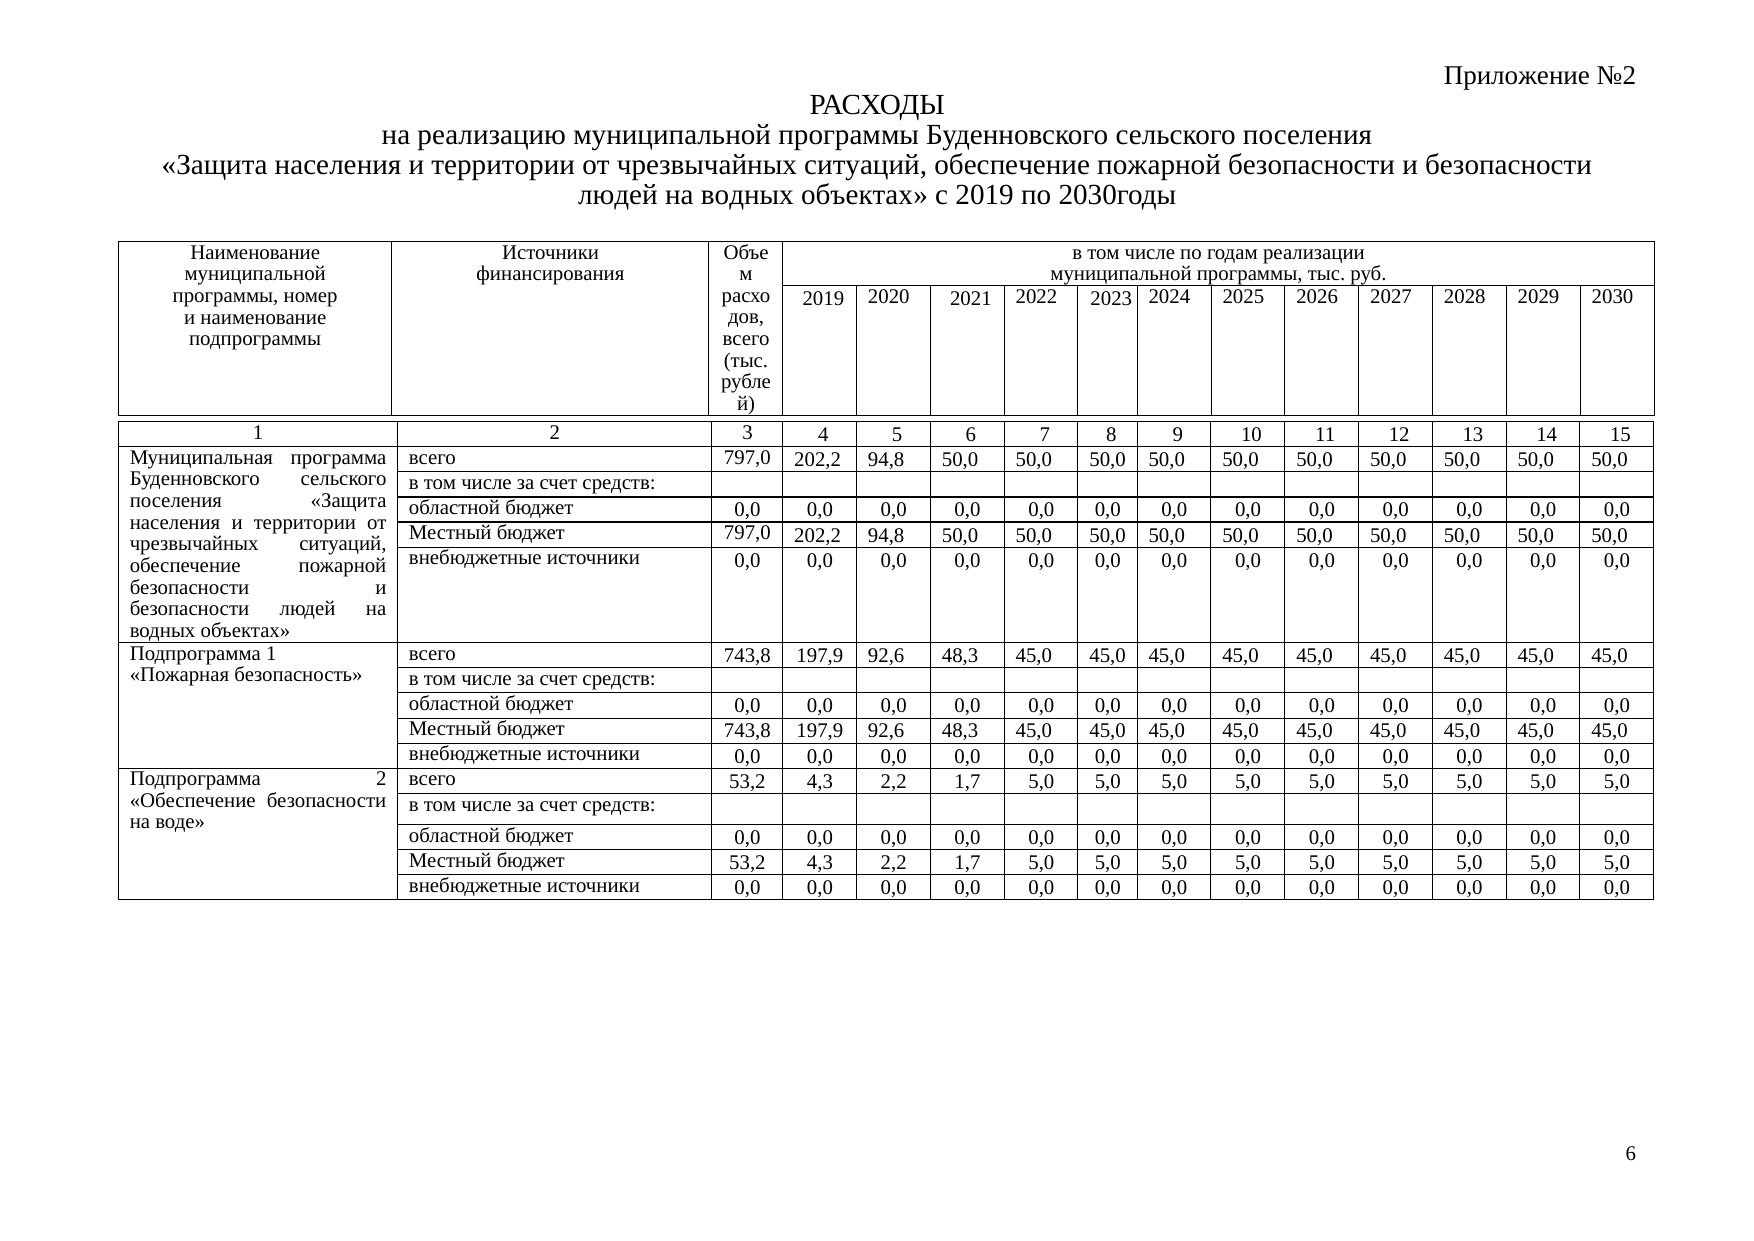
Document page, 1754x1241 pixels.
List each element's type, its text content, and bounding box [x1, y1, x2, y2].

table_cell 0,0 [1138, 875, 1210, 899]
table_cell [1359, 794, 1432, 824]
table_cell 0,0 [1285, 875, 1358, 899]
table_cell 2026 [1285, 286, 1358, 415]
table_cell 0,0 [1211, 875, 1284, 899]
table_header 5 [857, 422, 930, 446]
table_cell [1138, 794, 1210, 824]
table_cell 0,0 [712, 825, 782, 849]
table_cell 0,0 [1285, 744, 1358, 768]
table_cell 5,0 [1285, 850, 1358, 874]
table_cell 0,0 [1507, 875, 1579, 899]
table_cell Муниципальная программа Буденновского сельского поселения «Защита населения и территории от чрезвычайных ситуаций, обеспечение пожарной безопасности и безопасности людей на водных объектах» [119, 447, 397, 642]
table_header Источники финансирования [392, 242, 708, 415]
table_cell 0,0 [1005, 744, 1077, 768]
table_cell 0,0 [1433, 693, 1506, 717]
table_cell [1285, 794, 1358, 824]
table_cell 92,6 [857, 643, 930, 667]
table_cell 53,2 [712, 850, 782, 874]
table_cell 45,0 [1285, 719, 1358, 742]
table_cell областной бюджет [398, 693, 711, 717]
table_cell 2024 [1138, 286, 1211, 415]
table_cell 0,0 [931, 875, 1004, 899]
table_header 1 [119, 422, 397, 446]
table_cell [1580, 794, 1653, 824]
table_cell 45,0 [1078, 643, 1137, 667]
table_cell 0,0 [1580, 693, 1653, 717]
table_cell Подпрограмма 2 «Обеспечение безопасности на воде» [119, 769, 397, 899]
table_cell 0,0 [783, 875, 856, 899]
table_cell 0,0 [931, 693, 1004, 717]
table_cell 0,0 [1211, 548, 1284, 642]
table_cell 0,0 [1359, 548, 1432, 642]
table_cell 0,0 [783, 693, 856, 717]
table_cell Местный бюджет [398, 719, 711, 742]
table_cell 2020 [857, 286, 930, 415]
table_cell Местный бюджет [398, 523, 711, 547]
table_cell 0,0 [1138, 744, 1210, 768]
table_cell 50,0 [1359, 523, 1432, 547]
table_cell 0,0 [857, 693, 930, 717]
table_cell 0,0 [931, 548, 1004, 642]
table_header в том числе по годам реализации муниципальной программы, тыс. руб. [783, 242, 1654, 285]
table_cell в том числе за счет средств: [398, 472, 711, 496]
table_cell 45,0 [1359, 643, 1432, 667]
table_cell 92,6 [857, 719, 930, 742]
table_cell 0,0 [1359, 825, 1432, 849]
table_cell 0,0 [783, 825, 856, 849]
table_cell [931, 472, 1004, 496]
table_cell Местный бюджет [398, 850, 711, 874]
table_cell [1285, 668, 1358, 692]
table_cell 0,0 [1211, 498, 1284, 521]
table_cell 4,3 [783, 769, 856, 793]
table_cell 2023 [1078, 286, 1137, 415]
text на реализацию муниципальной программы Буденновского сельского поселения [118, 120, 1636, 151]
table_cell 0,0 [1433, 548, 1506, 642]
table_cell [1285, 472, 1358, 496]
table_cell [857, 794, 930, 824]
table_cell 50,0 [1285, 523, 1358, 547]
table_cell 50,0 [931, 447, 1004, 471]
table_cell [1005, 668, 1077, 692]
table_cell 45,0 [1507, 719, 1579, 742]
table_cell 743,8 [712, 719, 782, 742]
table_header 15 [1580, 422, 1653, 446]
table_header Объем расходов, всего (тыс. рублей) [709, 242, 782, 415]
table_cell 0,0 [1211, 825, 1284, 849]
table_cell 0,0 [1580, 498, 1653, 521]
table_cell 2,2 [857, 769, 930, 793]
table_cell 45,0 [1433, 643, 1506, 667]
table_cell 0,0 [1507, 548, 1579, 642]
table_cell 1,7 [931, 850, 1004, 874]
table_cell [857, 472, 930, 496]
table_cell 0,0 [1211, 744, 1284, 768]
table_cell 48,3 [931, 719, 1004, 742]
table_cell 5,0 [1211, 850, 1284, 874]
table_cell 0,0 [712, 744, 782, 768]
table_cell [1138, 668, 1210, 692]
table_cell [1211, 794, 1284, 824]
table_cell 0,0 [1433, 498, 1506, 521]
table_cell 50,0 [1138, 447, 1210, 471]
table_cell 0,0 [1005, 875, 1077, 899]
table_cell 0,0 [857, 875, 930, 899]
table_header 4 [783, 422, 856, 446]
table_cell 0,0 [1078, 744, 1137, 768]
table_cell 0,0 [857, 825, 930, 849]
table_cell 197,9 [783, 719, 856, 742]
table_cell 5,0 [1005, 850, 1077, 874]
table_cell [857, 668, 930, 692]
table_cell 45,0 [1078, 719, 1137, 742]
table_cell 0,0 [783, 744, 856, 768]
table_cell 0,0 [1078, 498, 1137, 521]
table_cell 197,9 [783, 643, 856, 667]
table_cell 0,0 [1005, 693, 1077, 717]
table_cell 94,8 [857, 523, 930, 547]
text Приложение №2 [118, 59, 1636, 90]
table_header 8 [1078, 422, 1137, 446]
table_cell 45,0 [1005, 643, 1077, 667]
table_cell 0,0 [1285, 693, 1358, 717]
table_cell 45,0 [1433, 719, 1506, 742]
table_cell 0,0 [1285, 825, 1358, 849]
table_cell [1078, 794, 1137, 824]
table_cell внебюджетные источники [398, 875, 711, 899]
table_cell 0,0 [1005, 498, 1077, 521]
table_cell [931, 794, 1004, 824]
table_cell 2022 [1005, 286, 1077, 415]
table_cell 45,0 [1580, 643, 1653, 667]
table_cell 50,0 [1359, 447, 1432, 471]
table_cell 2029 [1507, 286, 1580, 415]
table_cell 0,0 [931, 498, 1004, 521]
table_cell [1078, 472, 1137, 496]
table_cell 0,0 [783, 548, 856, 642]
table_cell 0,0 [1078, 693, 1137, 717]
table_cell 5,0 [1138, 769, 1210, 793]
table_cell 0,0 [1507, 693, 1579, 717]
table_cell [1580, 472, 1653, 496]
table_cell 797,0 [712, 447, 782, 471]
table_cell 50,0 [1211, 523, 1284, 547]
table_cell 94,8 [857, 447, 930, 471]
table_cell 45,0 [1138, 643, 1210, 667]
table_cell [712, 668, 782, 692]
table_cell 50,0 [1005, 447, 1077, 471]
table_cell 1,7 [931, 769, 1004, 793]
table_cell 2019 [783, 286, 856, 415]
table_cell 5,0 [1005, 769, 1077, 793]
table_cell 0,0 [1078, 875, 1137, 899]
table_cell 743,8 [712, 643, 782, 667]
table_cell 2030 [1581, 286, 1654, 415]
table_cell 50,0 [1580, 447, 1653, 471]
table_cell 0,0 [1138, 548, 1210, 642]
table_cell 0,0 [712, 498, 782, 521]
table_cell 0,0 [857, 548, 930, 642]
table_cell 0,0 [1580, 875, 1653, 899]
table_header Наименование муниципальной программы, номер и наименование подпрограммы [119, 242, 391, 415]
table_cell [1507, 668, 1579, 692]
table_cell 50,0 [1433, 523, 1506, 547]
table_cell 5,0 [1359, 769, 1432, 793]
table_cell 50,0 [931, 523, 1004, 547]
table_cell 48,3 [931, 643, 1004, 667]
table_cell [1507, 472, 1579, 496]
table_cell 2,2 [857, 850, 930, 874]
table_cell [1078, 668, 1137, 692]
table_cell 0,0 [1433, 744, 1506, 768]
table_cell 5,0 [1433, 850, 1506, 874]
table_cell [1433, 668, 1506, 692]
table_cell [1005, 794, 1077, 824]
table_cell 45,0 [1285, 643, 1358, 667]
table_cell 45,0 [1580, 719, 1653, 742]
table_cell 0,0 [1507, 825, 1579, 849]
table_cell 45,0 [1211, 643, 1284, 667]
table_cell 4,3 [783, 850, 856, 874]
table_cell [783, 668, 856, 692]
table_cell [783, 472, 856, 496]
table_cell внебюджетные источники [398, 744, 711, 768]
table_cell всего [398, 643, 711, 667]
table_cell 45,0 [1507, 643, 1579, 667]
table_header 6 [931, 422, 1004, 446]
table_cell Подпрограмма 1 «Пожарная безопасность» [119, 643, 397, 768]
table_cell 0,0 [857, 744, 930, 768]
table_cell 45,0 [1138, 719, 1210, 742]
table_cell 2028 [1433, 286, 1506, 415]
table_cell 0,0 [1078, 825, 1137, 849]
table_cell в том числе за счет средств: [398, 794, 711, 824]
table_cell 0,0 [1580, 548, 1653, 642]
table_cell 0,0 [1285, 498, 1358, 521]
table_cell в том числе за счет средств: [398, 668, 711, 692]
table_cell 5,0 [1078, 769, 1137, 793]
table_header 13 [1433, 422, 1506, 446]
table_cell 797,0 [712, 523, 782, 547]
table_cell 0,0 [857, 498, 930, 521]
table_cell 0,0 [783, 498, 856, 521]
table_cell [1433, 472, 1506, 496]
table_cell 0,0 [1433, 875, 1506, 899]
table_cell [1211, 472, 1284, 496]
table_header 3 [712, 422, 782, 446]
table_cell 0,0 [1138, 498, 1210, 521]
table_cell 0,0 [1078, 548, 1137, 642]
table_cell 0,0 [712, 548, 782, 642]
table_cell 0,0 [712, 875, 782, 899]
table_cell 0,0 [712, 693, 782, 717]
table_cell 5,0 [1285, 769, 1358, 793]
table_cell 2021 [931, 286, 1004, 415]
table_cell всего [398, 447, 711, 471]
table_cell 0,0 [1285, 548, 1358, 642]
table_cell 0,0 [1005, 825, 1077, 849]
table_cell 5,0 [1507, 769, 1579, 793]
table_cell всего [398, 769, 711, 793]
table_cell 0,0 [1359, 875, 1432, 899]
table_cell 50,0 [1211, 447, 1284, 471]
table_header 10 [1211, 422, 1284, 446]
table_cell [931, 668, 1004, 692]
table_cell [1359, 668, 1432, 692]
table_cell 0,0 [1211, 693, 1284, 717]
table_header 9 [1138, 422, 1210, 446]
table_cell 0,0 [931, 825, 1004, 849]
table_header 14 [1507, 422, 1579, 446]
table_cell 0,0 [1005, 548, 1077, 642]
table_cell 50,0 [1580, 523, 1653, 547]
table_cell 50,0 [1005, 523, 1077, 547]
table_cell 0,0 [1138, 693, 1210, 717]
table_cell 5,0 [1580, 769, 1653, 793]
table_cell 45,0 [1211, 719, 1284, 742]
table_cell [1433, 794, 1506, 824]
table_cell 50,0 [1507, 447, 1579, 471]
table_header 2 [398, 422, 711, 446]
table_cell 5,0 [1359, 850, 1432, 874]
table_cell 0,0 [1580, 825, 1653, 849]
table_cell 45,0 [1005, 719, 1077, 742]
table_cell 50,0 [1078, 447, 1137, 471]
table_cell 0,0 [1580, 744, 1653, 768]
table_cell [1507, 794, 1579, 824]
table_cell 50,0 [1285, 447, 1358, 471]
table_cell 0,0 [1433, 825, 1506, 849]
text РАСХОДЫ [118, 90, 1636, 120]
table_cell 5,0 [1433, 769, 1506, 793]
table_cell 0,0 [1359, 744, 1432, 768]
table_cell 0,0 [1359, 498, 1432, 521]
table_cell [1138, 472, 1210, 496]
table_cell 50,0 [1138, 523, 1210, 547]
table_cell 45,0 [1359, 719, 1432, 742]
table_cell [712, 472, 782, 496]
table_header 11 [1285, 422, 1358, 446]
table_cell [712, 794, 782, 824]
table_cell 202,2 [783, 523, 856, 547]
table_cell [1580, 668, 1653, 692]
table_cell 5,0 [1211, 769, 1284, 793]
table_cell 53,2 [712, 769, 782, 793]
table_cell 50,0 [1433, 447, 1506, 471]
table_cell 5,0 [1078, 850, 1137, 874]
table_cell областной бюджет [398, 825, 711, 849]
table_cell 202,2 [783, 447, 856, 471]
table_cell 2027 [1359, 286, 1432, 415]
table_cell 0,0 [1138, 825, 1210, 849]
table_cell внебюджетные источники [398, 548, 711, 642]
table_cell [1211, 668, 1284, 692]
table_cell 2025 [1212, 286, 1284, 415]
table_cell 0,0 [1359, 693, 1432, 717]
table_cell [783, 794, 856, 824]
table_cell 5,0 [1138, 850, 1210, 874]
table_cell 5,0 [1580, 850, 1653, 874]
text «Защита населения и территории от чрезвычайных ситуаций, обеспечение пожарной безопасности и безопасности людей на водных объектах» с 2019 по 2030годы [118, 151, 1636, 211]
table_cell 50,0 [1078, 523, 1137, 547]
table_header 7 [1005, 422, 1077, 446]
table_cell 5,0 [1507, 850, 1579, 874]
table_header 12 [1359, 422, 1432, 446]
table_cell [1005, 472, 1077, 496]
table_cell 50,0 [1507, 523, 1579, 547]
table_cell 0,0 [931, 744, 1004, 768]
table_cell 0,0 [1507, 744, 1579, 768]
table_cell [1359, 472, 1432, 496]
table_cell областной бюджет [398, 498, 711, 521]
table_cell 0,0 [1507, 498, 1579, 521]
